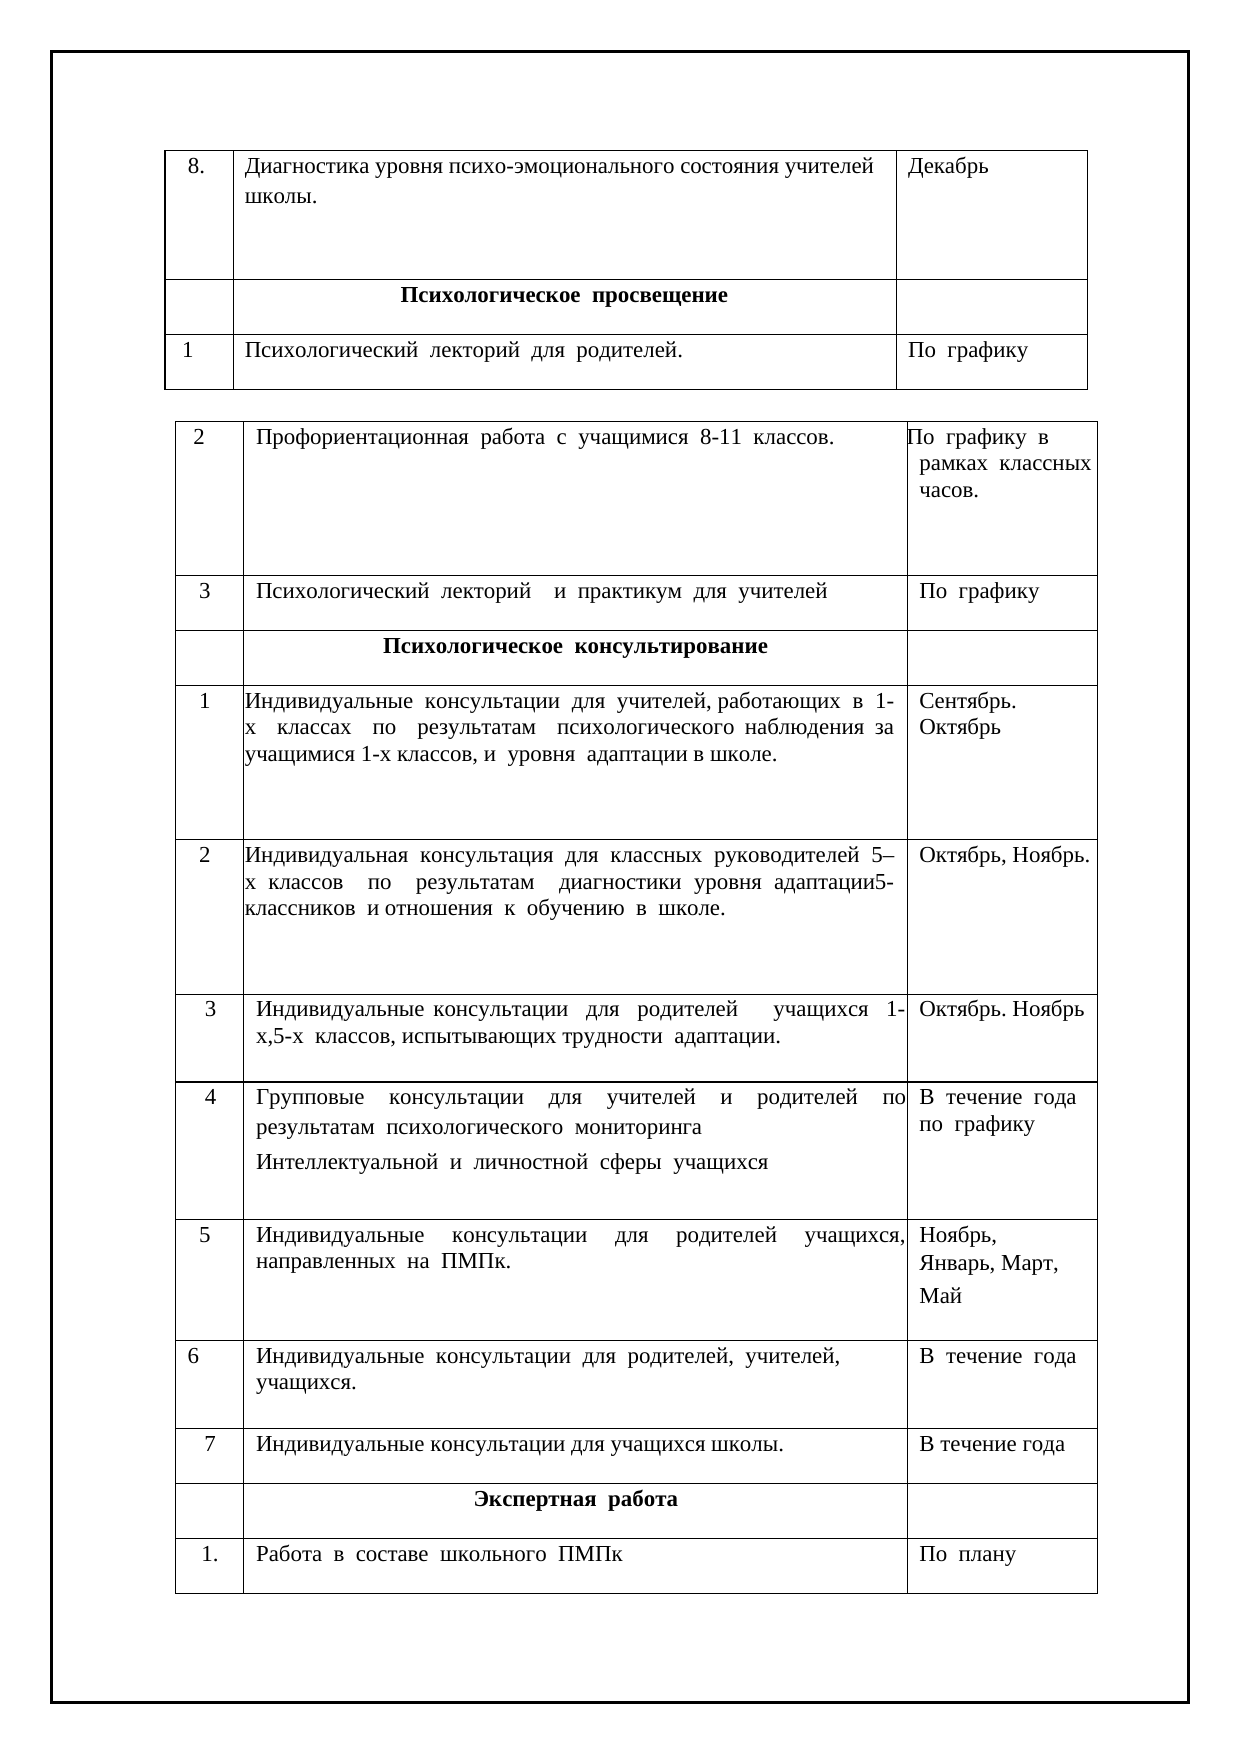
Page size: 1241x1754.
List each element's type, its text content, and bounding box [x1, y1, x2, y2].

table_cell По графику [897, 335, 1087, 389]
table_cell [166, 280, 233, 334]
table_cell 8. [166, 151, 233, 279]
table_cell Индивидуальные консультации для родителей учащихся 1-х,5-х классов, испытывающих трудности адаптации. [244, 995, 907, 1081]
table_cell Индивидуальная консультация для классных руководителей 5–х классов по результатам диагностики уровня адаптации5-классников и отношения к обучению в школе. [244, 840, 907, 993]
table_cell Психологическое просвещение [234, 280, 896, 334]
table_cell Индивидуальные консультации для родителей учащихся, направленных на ПМПк. [244, 1220, 907, 1340]
table_cell Экспертная работа [244, 1484, 907, 1538]
table_cell [897, 280, 1087, 334]
table_cell 1. [176, 1539, 243, 1593]
table_header По графику в рамках классных часов. [908, 422, 1097, 575]
table_cell Диагностика уровня психо-эмоционального состояния учителей школы. [234, 151, 896, 279]
table_cell Индивидуальные консультации для учащихся школы. [244, 1429, 907, 1483]
table_cell Групповые консультации для учителей и родителей по результатам психологического мониторинга Интеллектуальной и личностной сферы учащихся [244, 1083, 907, 1219]
table_header Профориентационная работа с учащимися 8-11 классов. [244, 422, 907, 575]
table_cell Психологический лекторий и практикум для учителей [244, 576, 907, 630]
table_cell По плану [908, 1539, 1097, 1593]
table_cell [176, 631, 243, 685]
table_cell В течение года [908, 1341, 1097, 1428]
table_cell 3 [176, 995, 243, 1081]
table_cell 7 [176, 1429, 243, 1483]
table_cell 4 [176, 1083, 243, 1219]
table_cell В течение года по графику [908, 1083, 1097, 1219]
table_cell Декабрь [897, 151, 1087, 279]
table_cell Психологический лекторий для родителей. [234, 335, 896, 389]
table_cell 5 [176, 1220, 243, 1340]
table_cell Октябрь, Ноябрь. [908, 840, 1097, 993]
table_cell 6 [176, 1341, 243, 1428]
table_cell Октябрь. Ноябрь [908, 995, 1097, 1081]
table_cell [176, 1484, 243, 1538]
table_cell Ноябрь, Январь, Март, Май [908, 1220, 1097, 1340]
table_cell 2 [176, 840, 243, 993]
table_cell 1 [166, 335, 233, 389]
table_cell 1 [176, 686, 243, 839]
table_cell Психологическое консультирование [244, 631, 907, 685]
table_cell [908, 631, 1097, 685]
table_cell По графику [908, 576, 1097, 630]
table_cell 3 [176, 576, 243, 630]
table_cell Индивидуальные консультации для родителей, учителей, учащихся. [244, 1341, 907, 1428]
table_cell В течение года [908, 1429, 1097, 1483]
table_cell Работа в составе школьного ПМПк [244, 1539, 907, 1593]
table_cell Сентябрь. Октябрь [908, 686, 1097, 839]
table_cell Индивидуальные консультации для учителей, работающих в 1-х классах по результатам психологического наблюдения за учащимися 1-х классов, и уровня адаптации в школе. [244, 686, 907, 839]
table_cell [908, 1484, 1097, 1538]
table_header 2 [176, 422, 243, 575]
